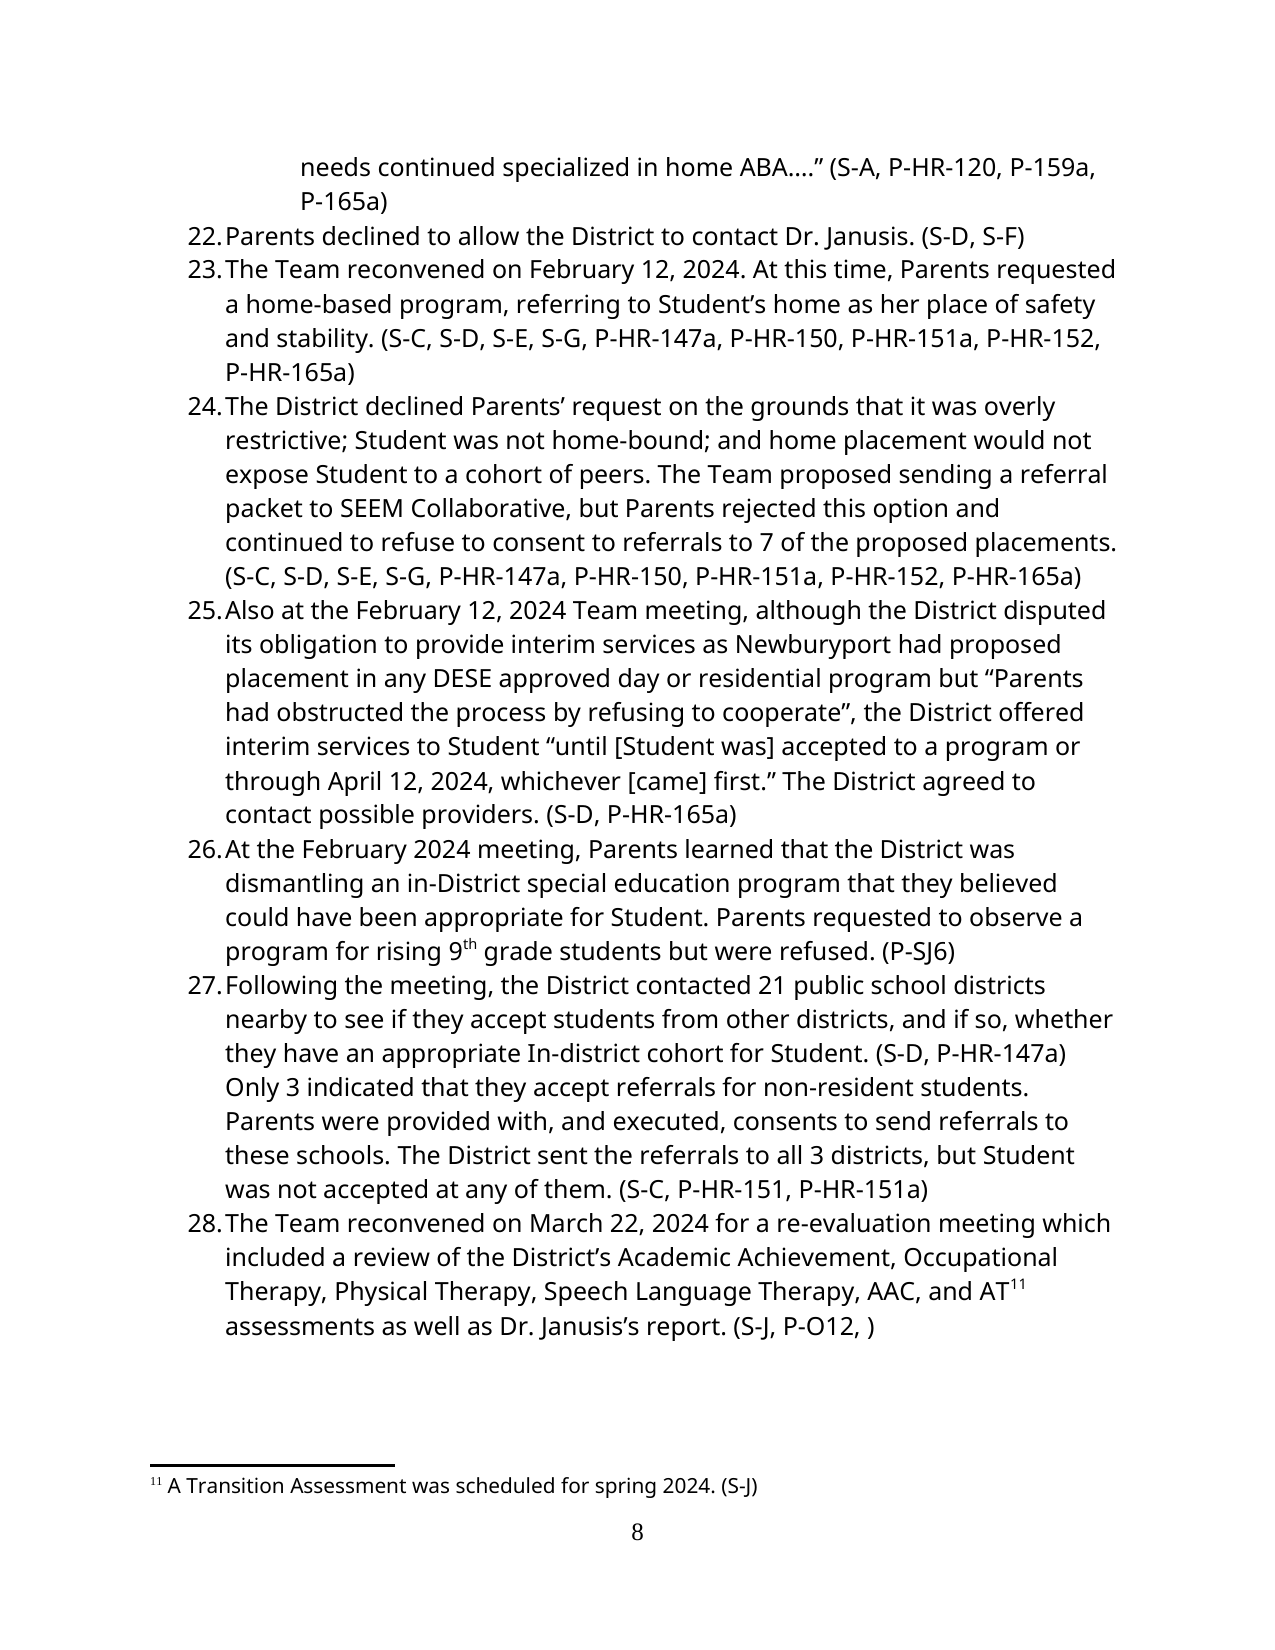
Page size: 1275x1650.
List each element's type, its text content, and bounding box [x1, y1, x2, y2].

list At the February 2024 meeting, Parents learned that the District was dismantling an in-District special education program that they believed could have been appropriate for Student. Parents requested to observe a program for rising 9th grade students but were refused. (P-SJ6) [187, 831, 1125, 967]
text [300, 150, 1125, 218]
list Parents declined to allow the District to contact Dr. Janusis. (S-D, S-F) [187, 218, 1125, 252]
list Also at the February 12, 2024 Team meeting, although the District disputed its obligation to provide interim services as Newburyport had proposed placement in any DESE approved day or residential program but “Parents had obstructed the process by refusing to cooperate”, the District offered interim services to Student “until [Student was] accepted to a program or through April 12, 2024, whichever [came] first.” The District agreed to contact possible providers. (S-D, P-HR-165a) [187, 593, 1125, 831]
list The Team reconvened on February 12, 2024. At this time, Parents requested a home-based program, referring to Student’s home as her place of safety and stability. (S-C, S-D, S-E, S-G, P-HR-147a, P-HR-150, P-HR-151a, P-HR-152, P-HR-165a) [187, 252, 1125, 388]
list The Team reconvened on March 22, 2024 for a re-evaluation meeting which included a review of the District’s Academic Achievement, Occupational Therapy, Physical Therapy, Speech Language Therapy, AAC, and AT assessments as well as Dr. Janusis’s report. (S-J, P-O12, ) [187, 1206, 1125, 1342]
list The District declined Parents’ request on the grounds that it was overly restrictive; Student was not home-bound; and home placement would not expose Student to a cohort of peers. The Team proposed sending a referral packet to SEEM Collaborative, but Parents rejected this option and continued to refuse to consent to referrals to 7 of the proposed placements. (S-C, S-D, S-E, S-G, P-HR-147a, P-HR-150, P-HR-151a, P-HR-152, P-HR-165a) [187, 388, 1125, 593]
list Following the meeting, the District contacted 21 public school districts nearby to see if they accept students from other districts, and if so, whether they have an appropriate In-district cohort for Student. (S-D, P-HR-147a) Only 3 indicated that they accept referrals for non-resident students. Parents were provided with, and executed, consents to send referrals to these schools. The District sent the referrals to all 3 districts, but Student was not accepted at any of them. (S-C, P-HR-151, P-HR-151a) [187, 967, 1125, 1206]
